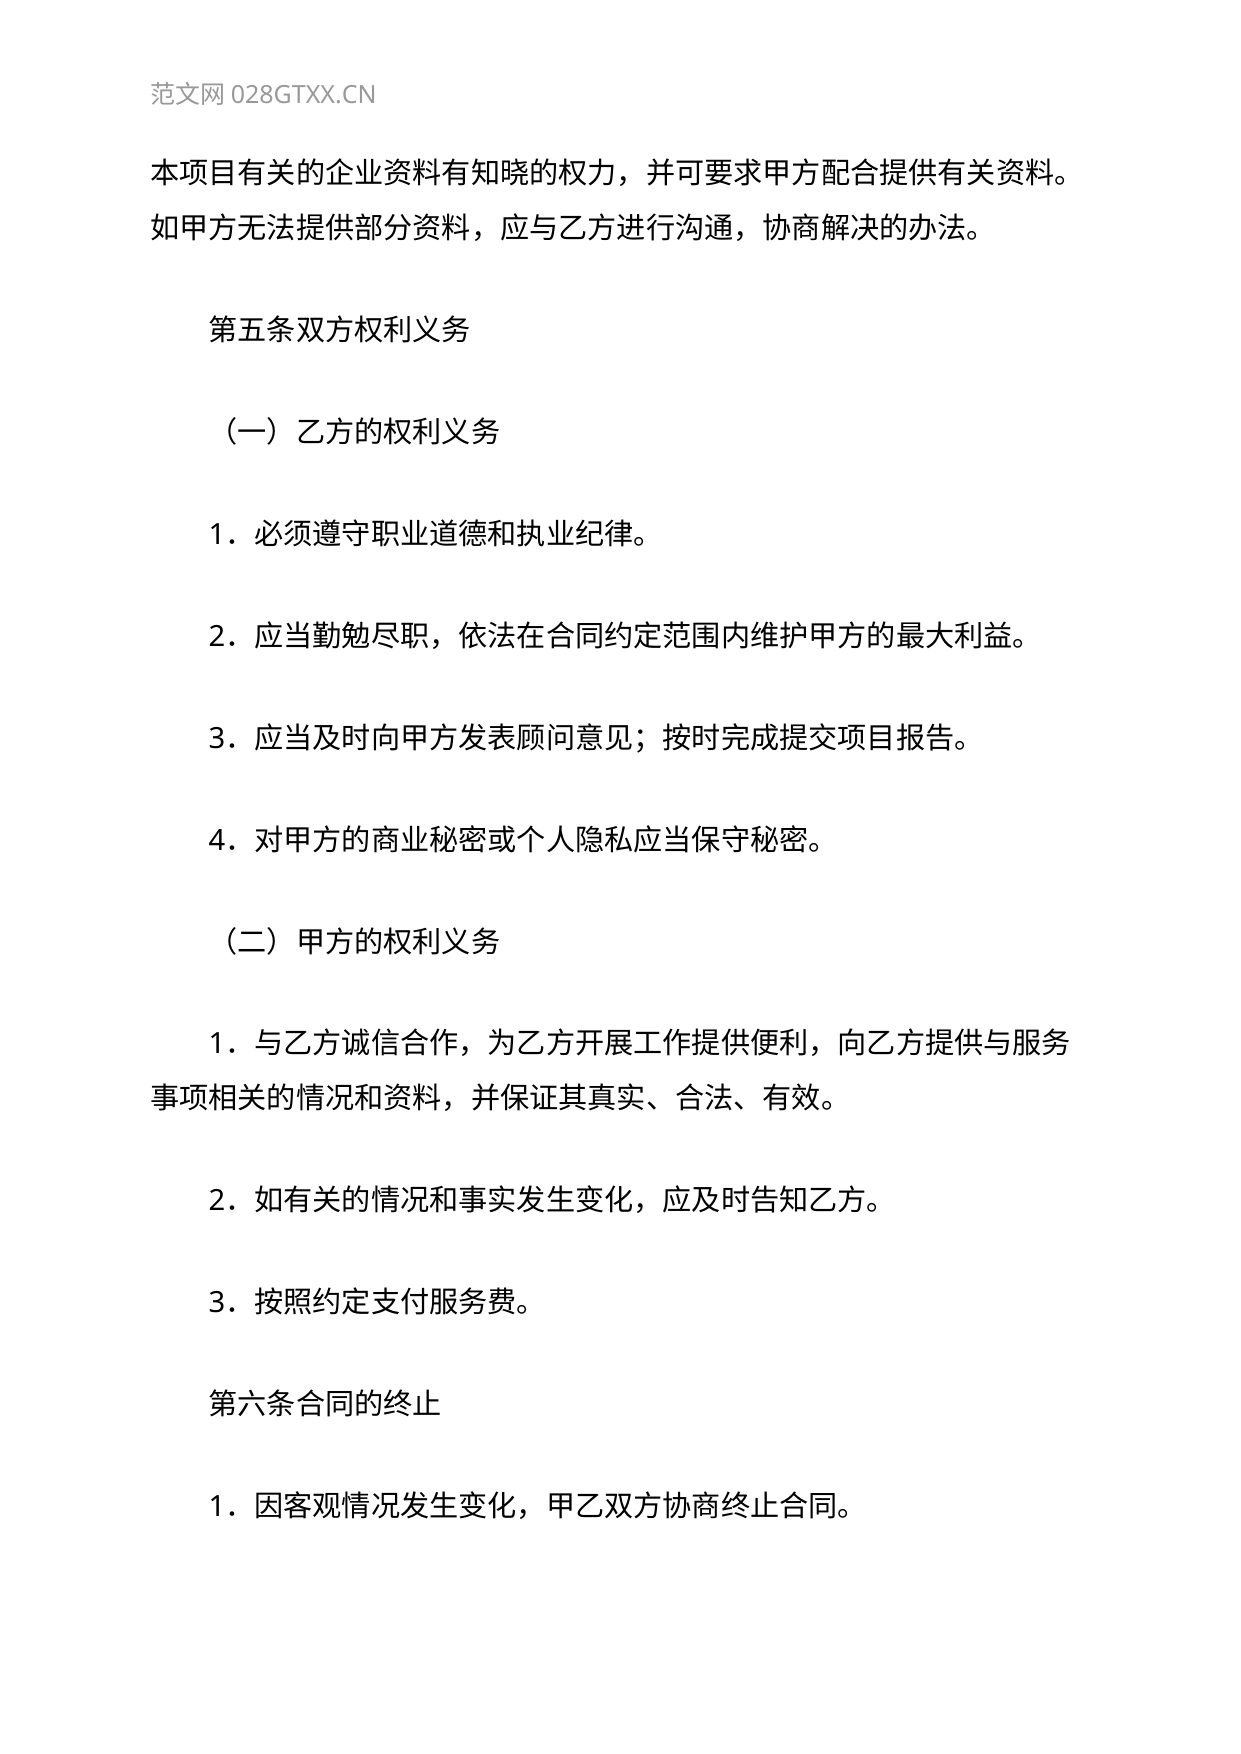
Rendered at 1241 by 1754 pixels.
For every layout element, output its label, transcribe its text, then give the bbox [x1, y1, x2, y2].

text 1．必须遵守职业道德和执业纪律。 [150, 510, 1090, 553]
text 2．如有关的情况和事实发生变化，应及时告知乙方。 [150, 1177, 1090, 1219]
text （二）甲方的权利义务 [150, 918, 1090, 960]
text 第六条合同的终止 [150, 1381, 1090, 1423]
text （一）乙方的权利义务 [150, 408, 1090, 451]
text 3．按照约定支付服务费。 [150, 1279, 1090, 1321]
text 4．对甲方的商业秘密或个人隐私应当保守秘密。 [150, 816, 1090, 858]
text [150, 150, 1090, 247]
text 第五条双方权利义务 [150, 307, 1090, 349]
text 1．与乙方诚信合作，为乙方开展工作提供便利，向乙方提供与服务事项相关的情况和资料，并保证其真实、合法、有效。 [150, 1020, 1090, 1117]
text 1．因客观情况发生变化，甲乙双方协商终止合同。 [150, 1482, 1090, 1525]
text 2．应当勤勉尽职，依法在合同约定范围内维护甲方的最大利益。 [150, 612, 1090, 654]
text 3．应当及时向甲方发表顾问意见；按时完成提交项目报告。 [150, 714, 1090, 757]
